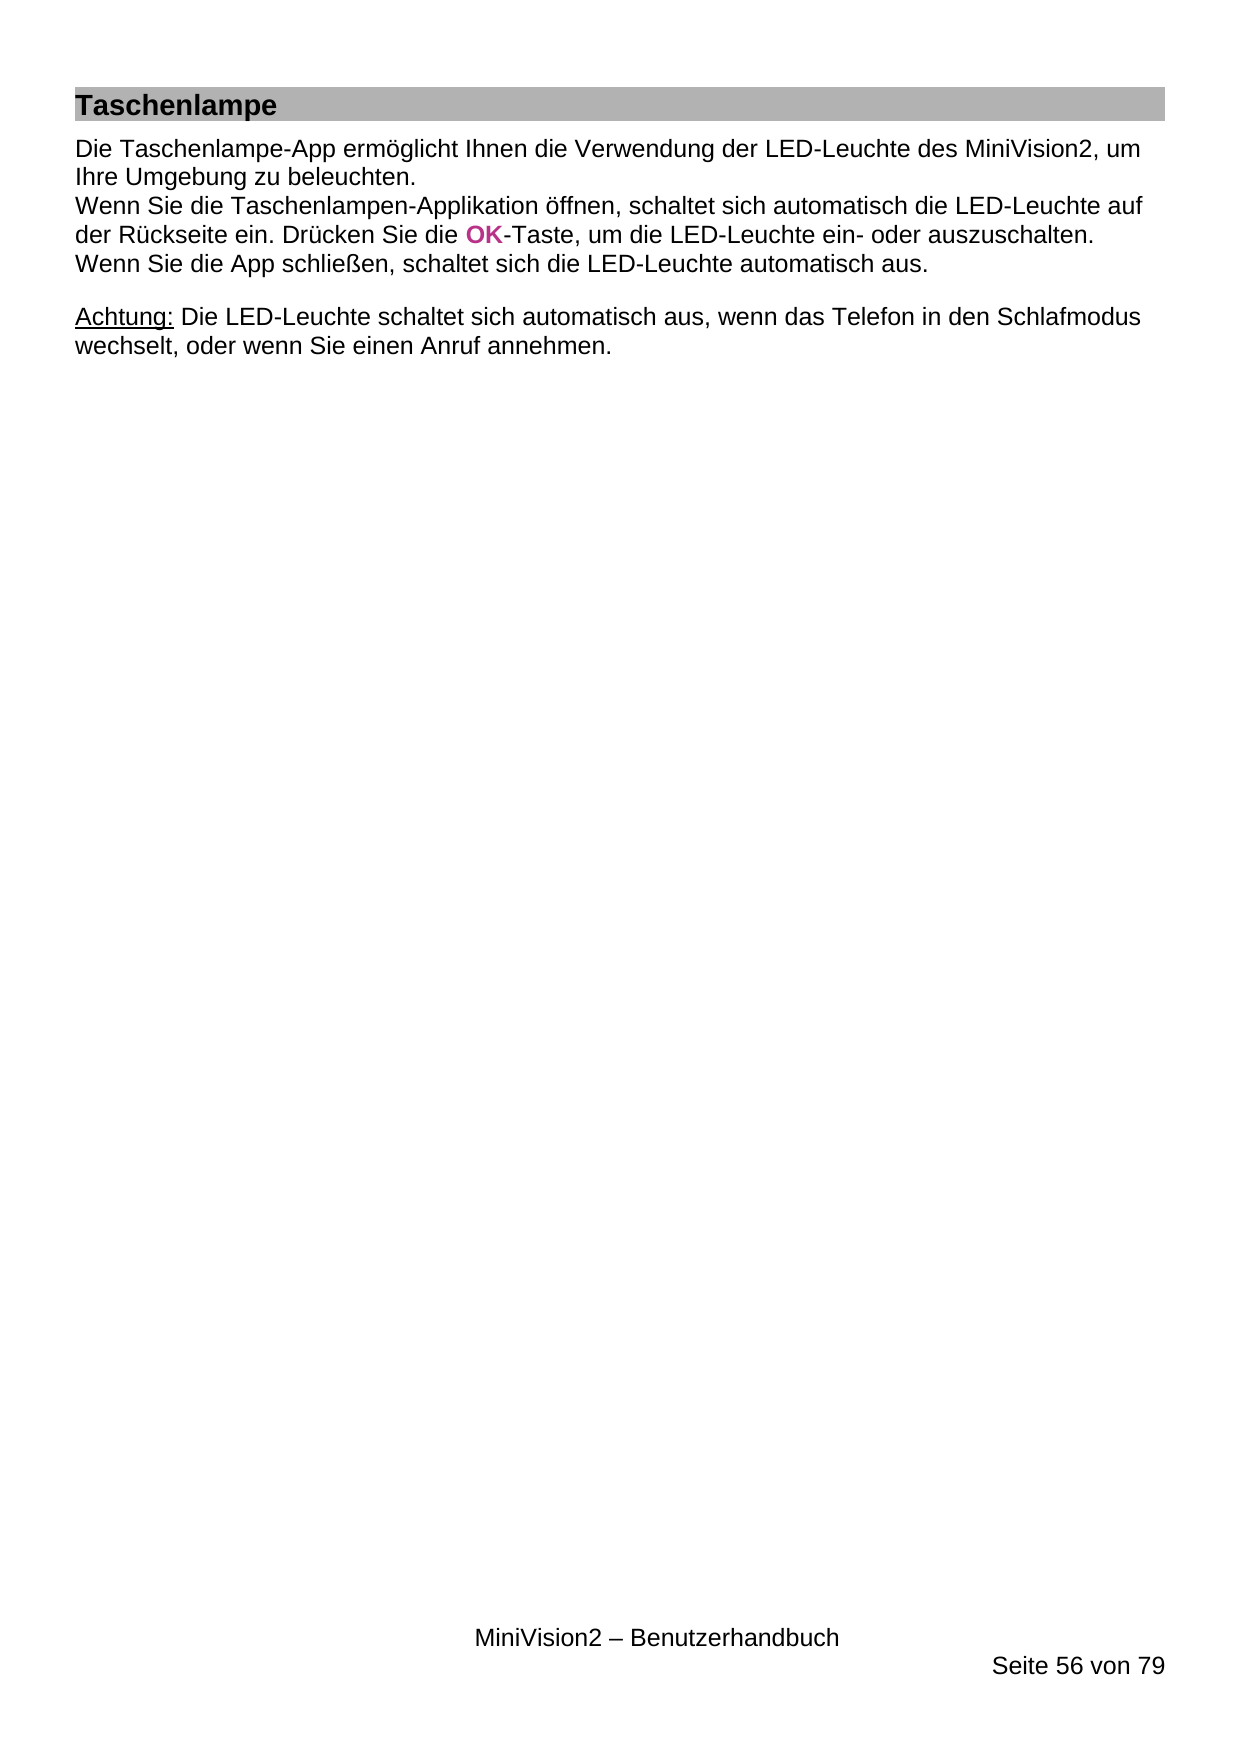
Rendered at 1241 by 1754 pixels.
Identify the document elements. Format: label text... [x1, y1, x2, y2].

text Wenn Sie die Taschenlampen-Applikation öffnen, schaltet sich automatisch die LED-Leuchte auf der Rückseite ein. Drücken Sie die OK-Taste, um die LED-Leuchte ein- oder auszuschalten. Wenn Sie die App schließen, schaltet sich die LED-Leuchte automatisch aus. [75, 191, 1165, 277]
text Achtung: Die LED-Leuchte schaltet sich automatisch aus, wenn das Telefon in den Schlafmodus wechselt, oder wenn Sie einen Anruf annehmen. [75, 302, 1165, 360]
subtitle Taschenlampe [75, 87, 1165, 121]
text Die Taschenlampe-App ermöglicht Ihnen die Verwendung der LED-Leuchte des MiniVision2, um Ihre Umgebung zu beleuchten. [75, 133, 1165, 191]
